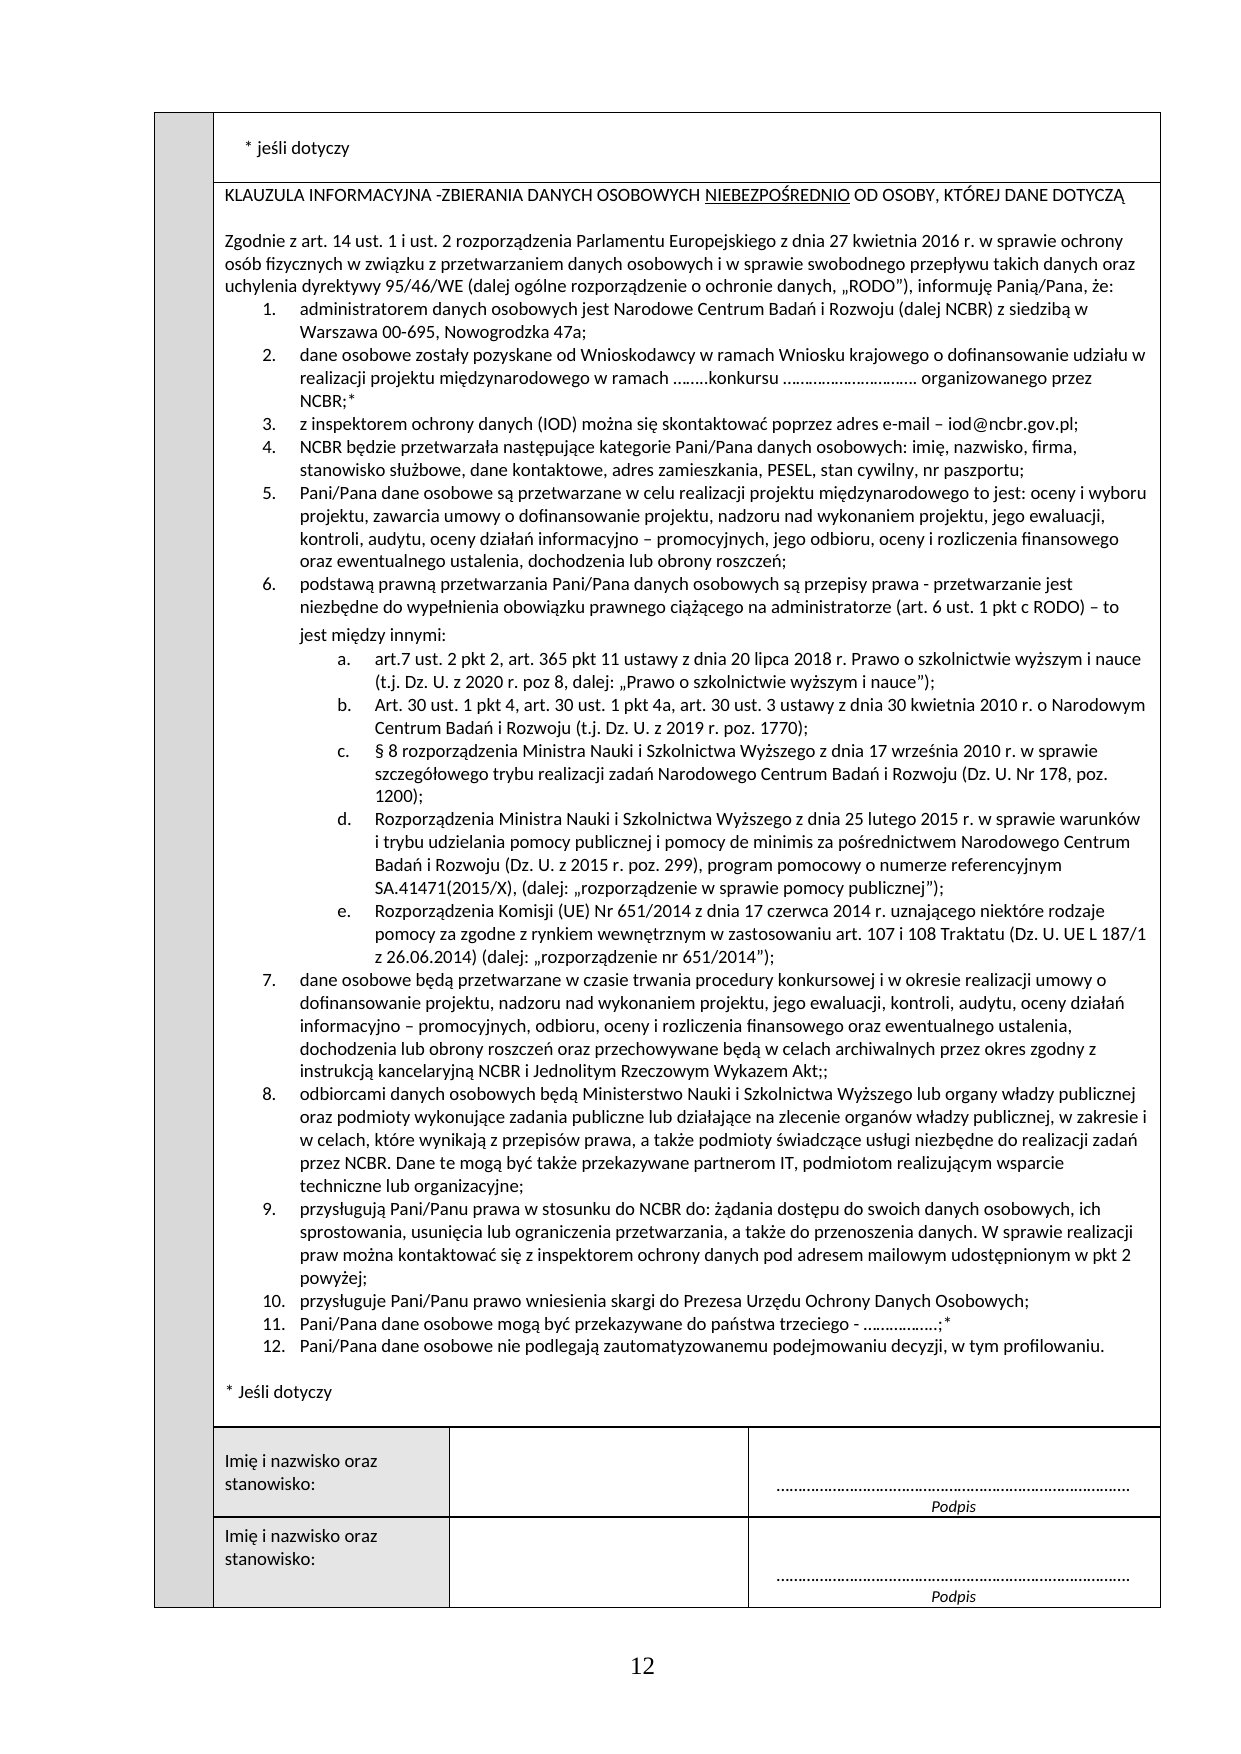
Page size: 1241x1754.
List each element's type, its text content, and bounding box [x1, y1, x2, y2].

table_cell [450, 1518, 748, 1607]
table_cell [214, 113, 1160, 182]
table_cell [450, 1428, 748, 1516]
table_cell ………………………………………………………………………. Podpis [749, 1428, 1160, 1516]
table_cell ………………………………………………………………………. Podpis [749, 1518, 1160, 1607]
table_cell Imię i nazwisko oraz stanowisko: [214, 1518, 449, 1607]
table_cell Klauzula informacyjna -zbierania danych osobowych niebezpośrednio od osoby, której dane dotyczą Zgodnie z art. 14 ust. 1 i ust. 2 rozporządzenia Parlamentu Europejskiego z dnia 27 kwietnia 2016 r. w sprawie ochrony osób fizycznych w związku z przetwarzaniem danych osobowych i w sprawie swobodnego przepływu takich danych oraz uchylenia dyrektywy 95/46/WE (dalej ogólne rozporządzenie o ochronie danych, „RODO”), informuję Panią/Pana, że: administratorem danych osobowych jest Narodowe Centrum Badań i Rozwoju (dalej NCBR) z siedzibą w Warszawa 00-695, Nowogrodzka 47a; dane osobowe zostały pozyskane od Wnioskodawcy w ramach Wniosku krajowego o dofinansowanie udziału w realizacji projektu międzynarodowego w ramach ……..konkursu …………………………. organizowanego przez NCBR;* z inspektorem ochrony danych (IOD) można się skontaktować poprzez adres e-mail – iod@ncbr.gov.pl; NCBR będzie przetwarzała następujące kategorie Pani/Pana danych osobowych: imię, nazwisko, firma, stanowisko służbowe, dane kontaktowe, adres zamieszkania, PESEL, stan cywilny, nr paszportu; Pani/Pana dane osobowe są przetwarzane w celu realizacji projektu międzynarodowego to jest: oceny i wyboru projektu, zawarcia umowy o dofinansowanie projektu, nadzoru nad wykonaniem projektu, jego ewaluacji, kontroli, audytu, oceny działań informacyjno – promocyjnych, jego odbioru, oceny i rozliczenia finansowego oraz ewentualnego ustalenia, dochodzenia lub obrony roszczeń; podstawą prawną przetwarzania Pani/Pana danych osobowych są przepisy prawa - przetwarzanie jest niezbędne do wypełnienia obowiązku prawnego ciążącego na administratorze (art. 6 ust. 1 pkt c RODO) – to jest między innymi: art.7 ust. 2 pkt 2, art. 365 pkt 11 ustawy z dnia 20 lipca 2018 r. Prawo o szkolnictwie wyższym i nauce (t.j. Dz. U. z 2020 r. poz 8, dalej: „Prawo o szkolnictwie wyższym i nauce”); Art. 30 ust. 1 pkt 4, art. 30 ust. 1 pkt 4a, art. 30 ust. 3 ustawy z dnia 30 kwietnia 2010 r. o Narodowym Centrum Badań i Rozwoju (t.j. Dz. U. z 2019 r. poz. 1770); § 8 rozporządzenia Ministra Nauki i Szkolnictwa Wyższego z dnia 17 września 2010 r. w sprawie szczegółowego trybu realizacji zadań Narodowego Centrum Badań i Rozwoju (Dz. U. Nr 178, poz. 1200); Rozporządzenia Ministra Nauki i Szkolnictwa Wyższego z dnia 25 lutego 2015 r. w sprawie warunków i trybu udzielania pomocy publicznej i pomocy de minimis za pośrednictwem Narodowego Centrum Badań i Rozwoju (Dz. U. z 2015 r. poz. 299), program pomocowy o numerze referencyjnym SA.41471(2015/X), (dalej: „rozporządzenie w sprawie pomocy publicznej”); Rozporządzenia Komisji (UE) Nr 651/2014 z dnia 17 czerwca 2014 r. uznającego niektóre rodzaje pomocy za zgodne z rynkiem wewnętrznym w zastosowaniu art. 107 i 108 Traktatu (Dz. U. UE L 187/1 z 26.06.2014) (dalej: „rozporządzenie nr 651/2014”); dane osobowe będą przetwarzane w czasie trwania procedury konkursowej i w okresie realizacji umowy o dofinansowanie projektu, nadzoru nad wykonaniem projektu, jego ewaluacji, kontroli, audytu, oceny działań informacyjno – promocyjnych, odbioru, oceny i rozliczenia finansowego oraz ewentualnego ustalenia, dochodzenia lub obrony roszczeń oraz przechowywane będą w celach archiwalnych przez okres zgodny z instrukcją kancelaryjną NCBR i Jednolitym Rzeczowym Wykazem Akt;; odbiorcami danych osobowych będą Ministerstwo Nauki i Szkolnictwa Wyższego lub organy władzy publicznej oraz podmioty wykonujące zadania publiczne lub działające na zlecenie organów władzy publicznej, w zakresie i w celach, które wynikają z przepisów prawa, a także podmioty świadczące usługi niezbędne do realizacji zadań przez NCBR. Dane te mogą być także przekazywane partnerom IT, podmiotom realizującym wsparcie techniczne lub organizacyjne; przysługują Pani/Panu prawa w stosunku do NCBR do: żądania dostępu do swoich danych osobowych, ich sprostowania, usunięcia lub ograniczenia przetwarzania, a także do przenoszenia danych. W sprawie realizacji praw można kontaktować się z inspektorem ochrony danych pod adresem mailowym udostępnionym w pkt 2 powyżej; przysługuje Pani/Panu prawo wniesienia skargi do Prezesa Urzędu Ochrony Danych Osobowych; Pani/Pana dane osobowe mogą być przekazywane do państwa trzeciego - ……………..;* Pani/Pana dane osobowe nie podlegają zautomatyzowanemu podejmowaniu decyzji, w tym profilowaniu. * Jeśli dotyczy [214, 183, 1160, 1426]
table_cell Imię i nazwisko oraz stanowisko: [214, 1428, 449, 1516]
